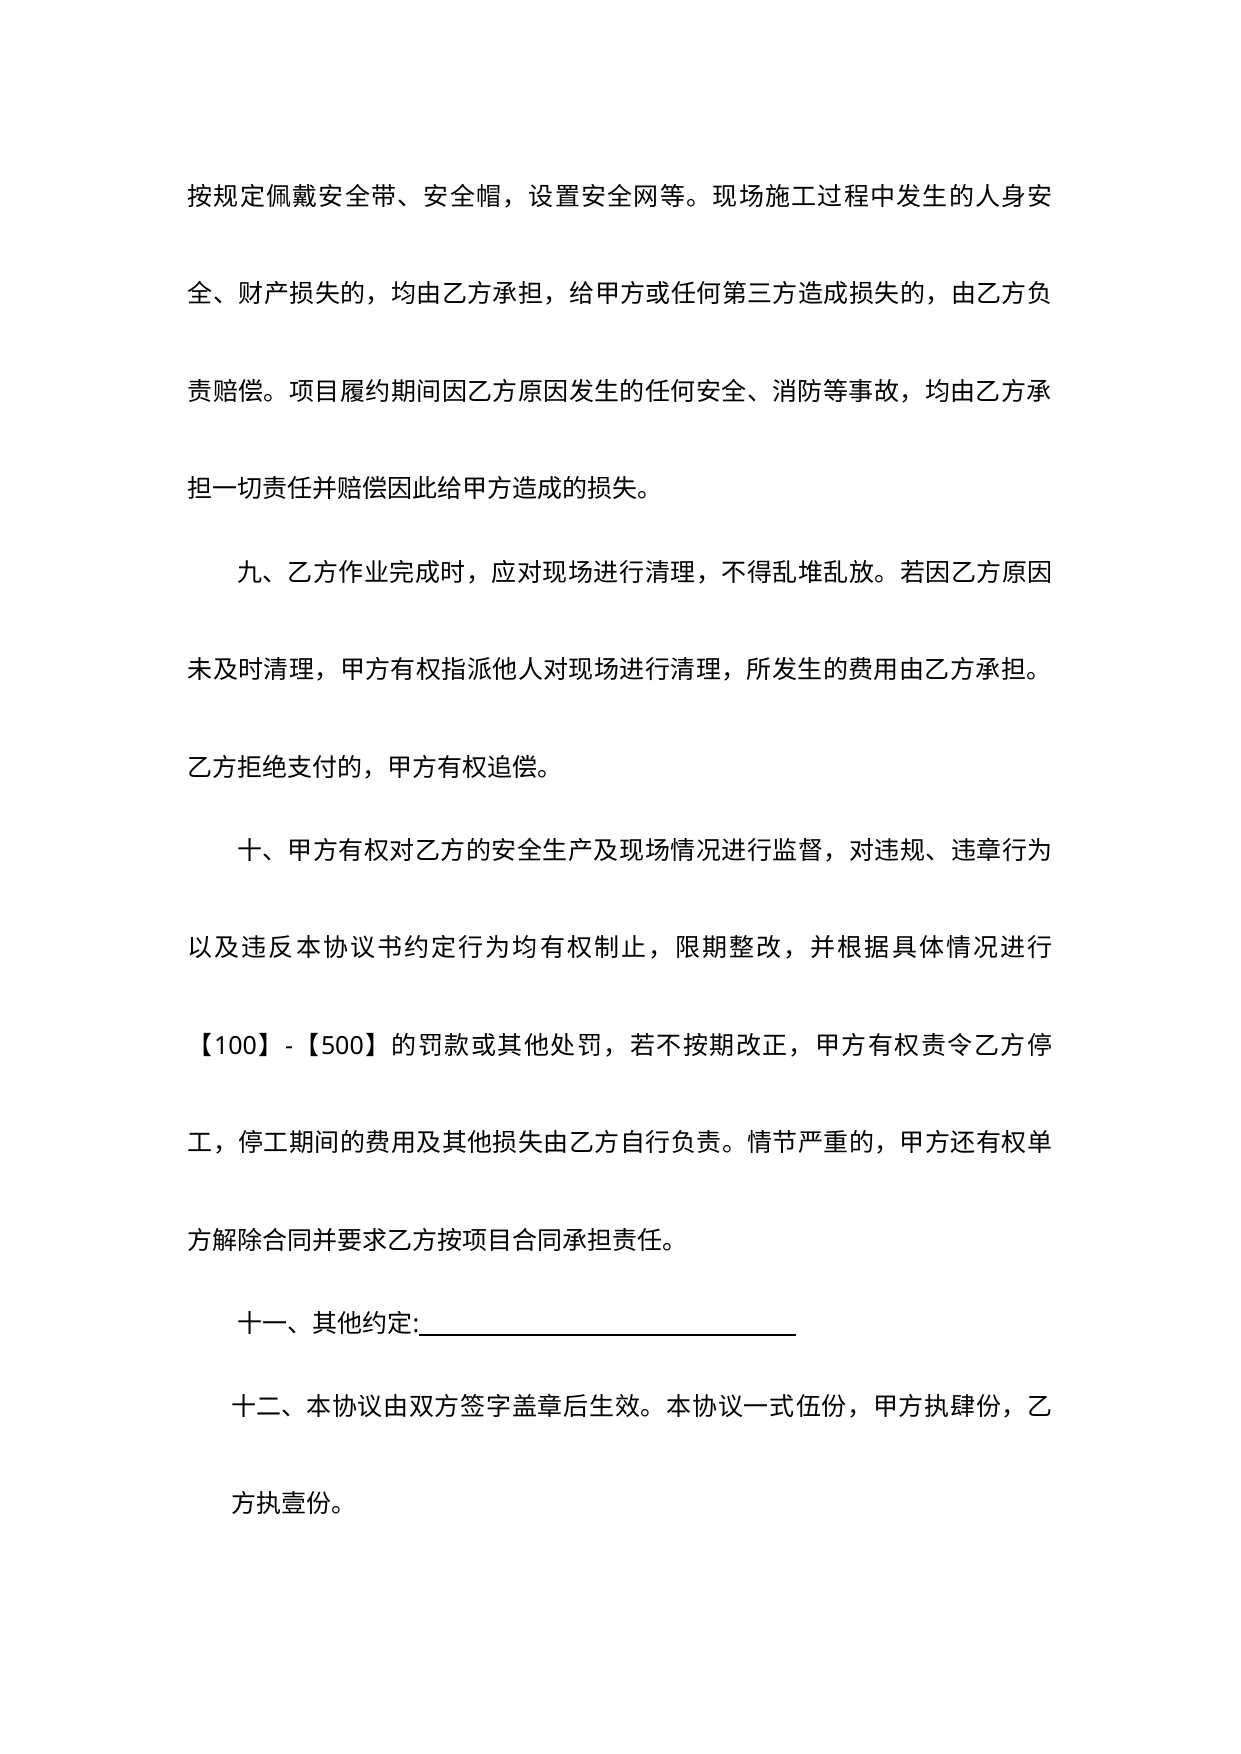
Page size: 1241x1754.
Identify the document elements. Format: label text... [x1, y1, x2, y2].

list 其他约定: [187, 1289, 1053, 1354]
list 甲方有权对乙方的安全生产及现场情况进行监督，对违规、违章行为以及违反本协议书约定行为均有权制止，限期整改，并根据具体情况进行【100】-【500】的罚款或其他处罚，若不按期改正，甲方有权责令乙方停工，停工期间的费用及其他损失由乙方自行负责。情节严重的，甲方还有权单方解除合同并要求乙方按项目合同承担责任。 [187, 816, 1053, 1271]
list 乙方作业完成时，应对现场进行清理，不得乱堆乱放。若因乙方原因未及时清理，甲方有权指派他人对现场进行清理，所发生的费用由乙方承担。乙方拒绝支付的，甲方有权追偿。 [187, 538, 1053, 798]
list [187, 162, 1053, 519]
list 本协议由双方签字盖章后生效。本协议一式伍份，甲方执肆份，乙方执壹份。 [231, 1372, 1053, 1534]
